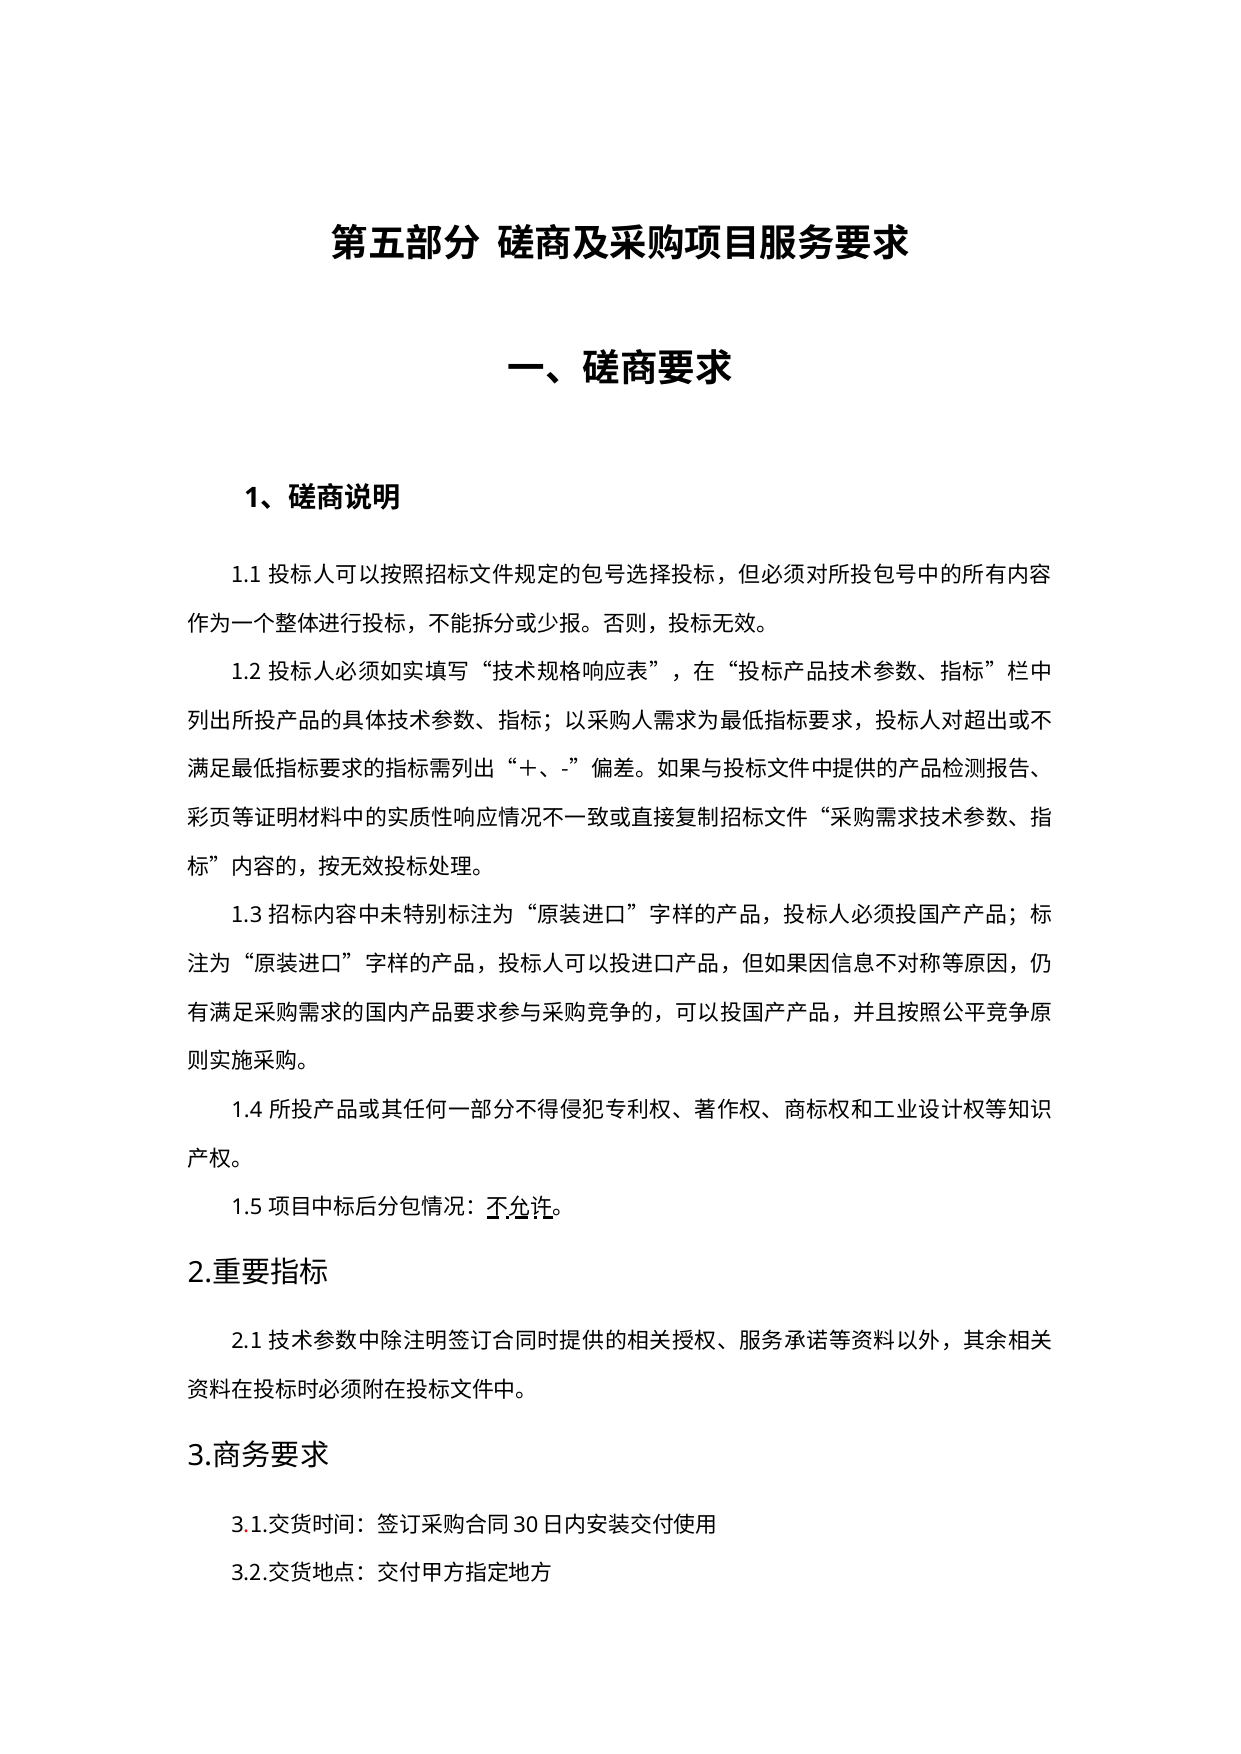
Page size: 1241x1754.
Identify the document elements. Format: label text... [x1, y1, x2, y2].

text 3.1.交货时间：签订采购合同30日内安装交付使用 [187, 1506, 1053, 1539]
text 3.2.交货地点：交付甲方指定地方 [187, 1554, 1053, 1587]
text 第五部分 磋商及采购项目服务要求 [187, 213, 1053, 267]
text 2.重要指标 [187, 1237, 1053, 1302]
text 1.4 所投产品或其任何一部分不得侵犯专利权、著作权、商标权和工业设计权等知识产权。 [187, 1091, 1053, 1173]
text 1.1 投标人可以按照招标文件规定的包号选择投标，但必须对所投包号中的所有内容作为一个整体进行投标，不能拆分或少报。否则，投标无效。 [187, 556, 1053, 638]
text 3.商务要求 [187, 1420, 1053, 1485]
text 2.1 技术参数中除注明签订合同时提供的相关授权、服务承诺等资料以外，其余相关资料在投标时必须附在投标文件中。 [187, 1323, 1053, 1404]
text 1.2 投标人必须如实填写“技术规格响应表”，在“投标产品技术参数、指标”栏中列出所投产品的具体技术参数、指标；以采购人需求为最低指标要求，投标人对超出或不满足最低指标要求的指标需列出“＋、-”偏差。如果与投标文件中提供的产品检测报告、彩页等证明材料中的实质性响应情况不一致或直接复制招标文件“采购需求技术参数、指标”内容的，按无效投标处理。 [187, 653, 1053, 881]
text 1、磋商说明 [187, 462, 1053, 527]
text 1.5 项目中标后分包情况：不允许。 [187, 1188, 1053, 1221]
text 一、磋商要求 [187, 332, 1053, 397]
text 1.3 招标内容中未特别标注为“原装进口”字样的产品，投标人必须投国产产品；标注为“原装进口”字样的产品，投标人可以投进口产品，但如果因信息不对称等原因，仍有满足采购需求的国内产品要求参与采购竞争的，可以投国产产品，并且按照公平竞争原则实施采购。 [187, 897, 1053, 1076]
